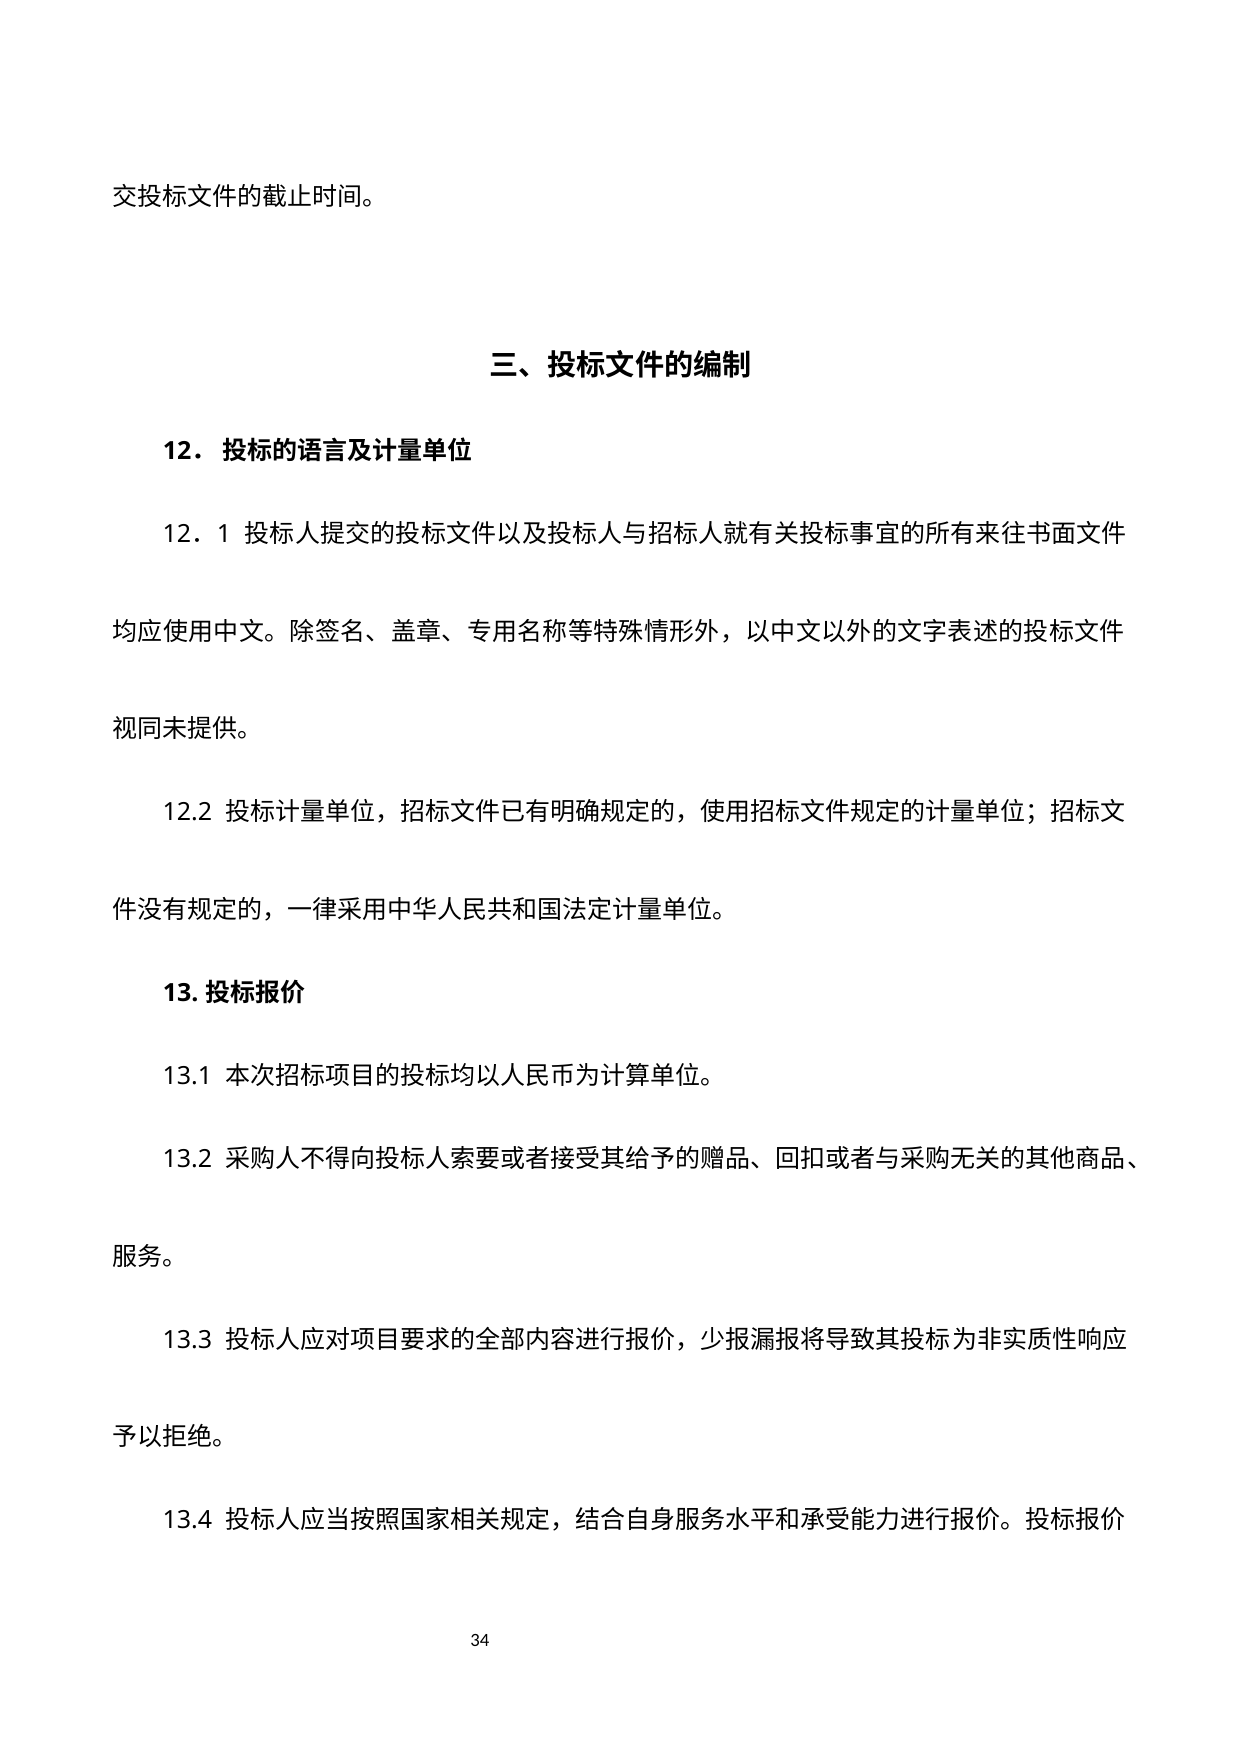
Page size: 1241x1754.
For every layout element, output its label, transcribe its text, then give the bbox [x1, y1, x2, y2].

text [112, 1485, 1128, 1550]
text 12． 投标的语言及计量单位 [112, 416, 1128, 481]
text 三、投标文件的编制 [112, 330, 1128, 395]
text 13. 投标报价 [112, 958, 1128, 1023]
text 12.2 投标计量单位，招标文件已有明确规定的，使用招标文件规定的计量单位；招标文件没有规定的，一律采用中华人民共和国法定计量单位。 [112, 777, 1128, 940]
text 13.2 采购人不得向投标人索要或者接受其给予的赠品、回扣或者与采购无关的其他商品、服务。 [112, 1124, 1128, 1287]
text 13.3 投标人应对项目要求的全部内容进行报价，少报漏报将导致其投标为非实质性响应予以拒绝。 [112, 1305, 1128, 1467]
text 12．1 投标人提交的投标文件以及投标人与招标人就有关投标事宜的所有来往书面文件均应使用中文。除签名、盖章、专用名称等特殊情形外，以中文以外的文字表述的投标文件视同未提供。 [112, 499, 1128, 759]
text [112, 162, 1128, 227]
text 13.1 本次招标项目的投标均以人民币为计算单位。 [112, 1041, 1128, 1106]
